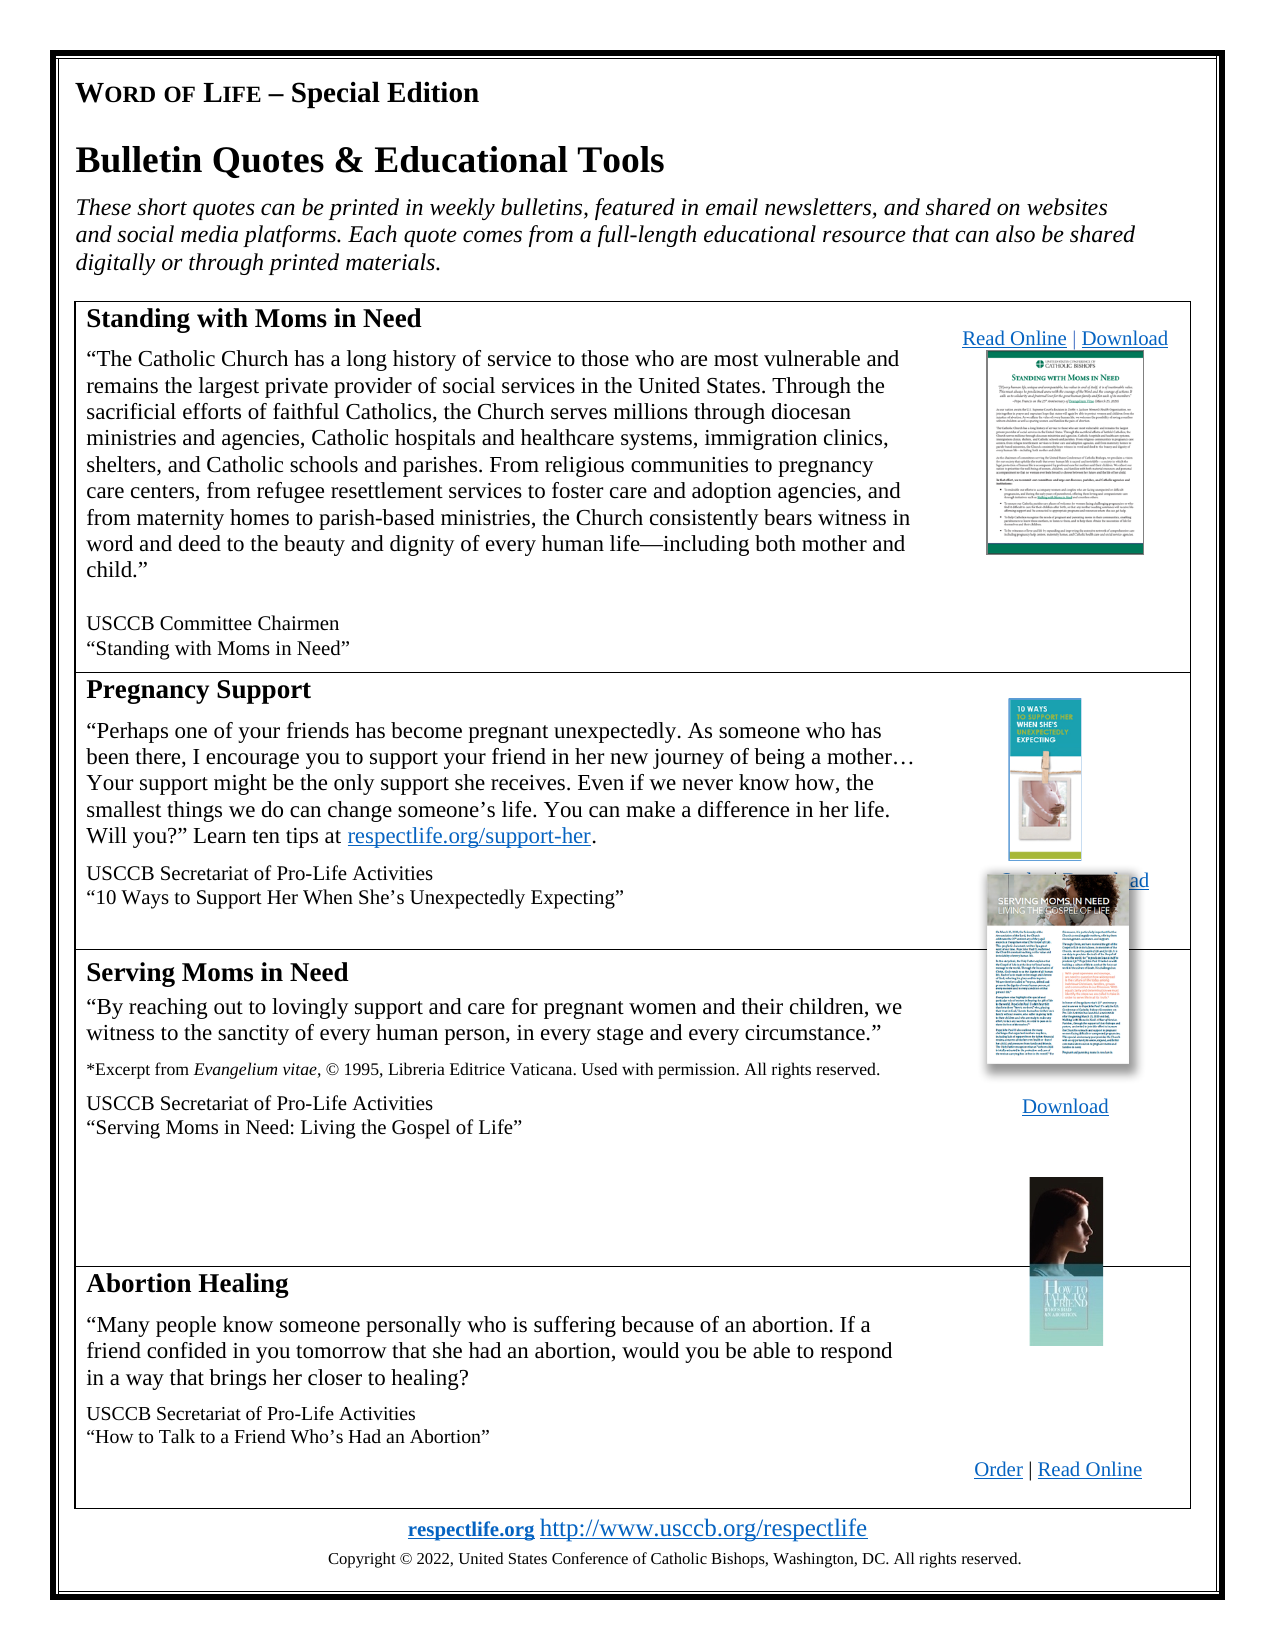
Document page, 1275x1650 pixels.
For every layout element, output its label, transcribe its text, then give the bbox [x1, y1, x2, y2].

text Bulletin Quotes & Educational Tools [75, 137, 1153, 180]
table_cell Serving Moms in Need “By reaching out to lovingly support and care for pregnant women and their children, we witness to the sanctity of every human person, in every stage and every circumstance.” *Excerpt from Evangelium vitae, © 1995, Libreria Editrice Vaticana. Used with permission. All rights reserved. USCCB Secretariat of Pro-Life Activities “Serving Moms in Need: Living the Gospel of Life” [76, 950, 928, 1266]
text Word of Life – Special Edition [75, 75, 1153, 108]
table_cell Download [928, 950, 1190, 1266]
picture [988, 351, 1143, 554]
table_cell [928, 673, 1190, 948]
table_header Read Online | Download [928, 302, 1190, 672]
table_cell Pregnancy Support “Perhaps one of your friends has become pregnant unexpectedly. As someone who has been there, I encourage you to support your friend in her new journey of being a mother… Your support might be the only support she receives. Even if we never know how, the smallest things we do can change someone’s life. You can make a difference in her life. Will you?” Learn ten tips at respectlife.org/support-her. USCCB Secretariat of Pro-Life Activities “10 Ways to Support Her When She’s Unexpectedly Expecting” [76, 673, 928, 948]
text These short quotes can be printed in weekly bulletins, featured in email newsletters, and shared on websites and social media platforms. Each quote comes from a full-length educational resource that can also be shared digitally or through printed materials. [75, 193, 1153, 276]
table_cell Abortion Healing “Many people know someone personally who is suffering because of an abortion. If a friend confided in you tomorrow that she had an abortion, would you be able to respond in a way that brings her closer to healing? USCCB Secretariat of Pro-Life Activities “How to Talk to a Friend Who’s Had an Abortion” [76, 1267, 928, 1508]
table_header Standing with Moms in Need “The Catholic Church has a long history of service to those who are most vulnerable and remains the largest private provider of social services in the United States. Through the sacrificial efforts of faithful Catholics, the Church serves millions through diocesan ministries and agencies, Catholic hospitals and healthcare systems, immigration clinics, shelters, and Catholic schools and parishes. From religious communities to pregnancy care centers, from refugee resettlement services to foster care and adoption agencies, and from maternity homes to parish-based ministries, the Church consistently bears witness in word and deed to the beauty and dignity of every human life—including both mother and child.” USCCB Committee Chairmen “Standing with Moms in Need” [76, 302, 928, 672]
picture [1008, 698, 1082, 861]
table_cell [928, 1267, 1190, 1508]
picture [987, 874, 1129, 1064]
picture [1029, 1177, 1104, 1346]
